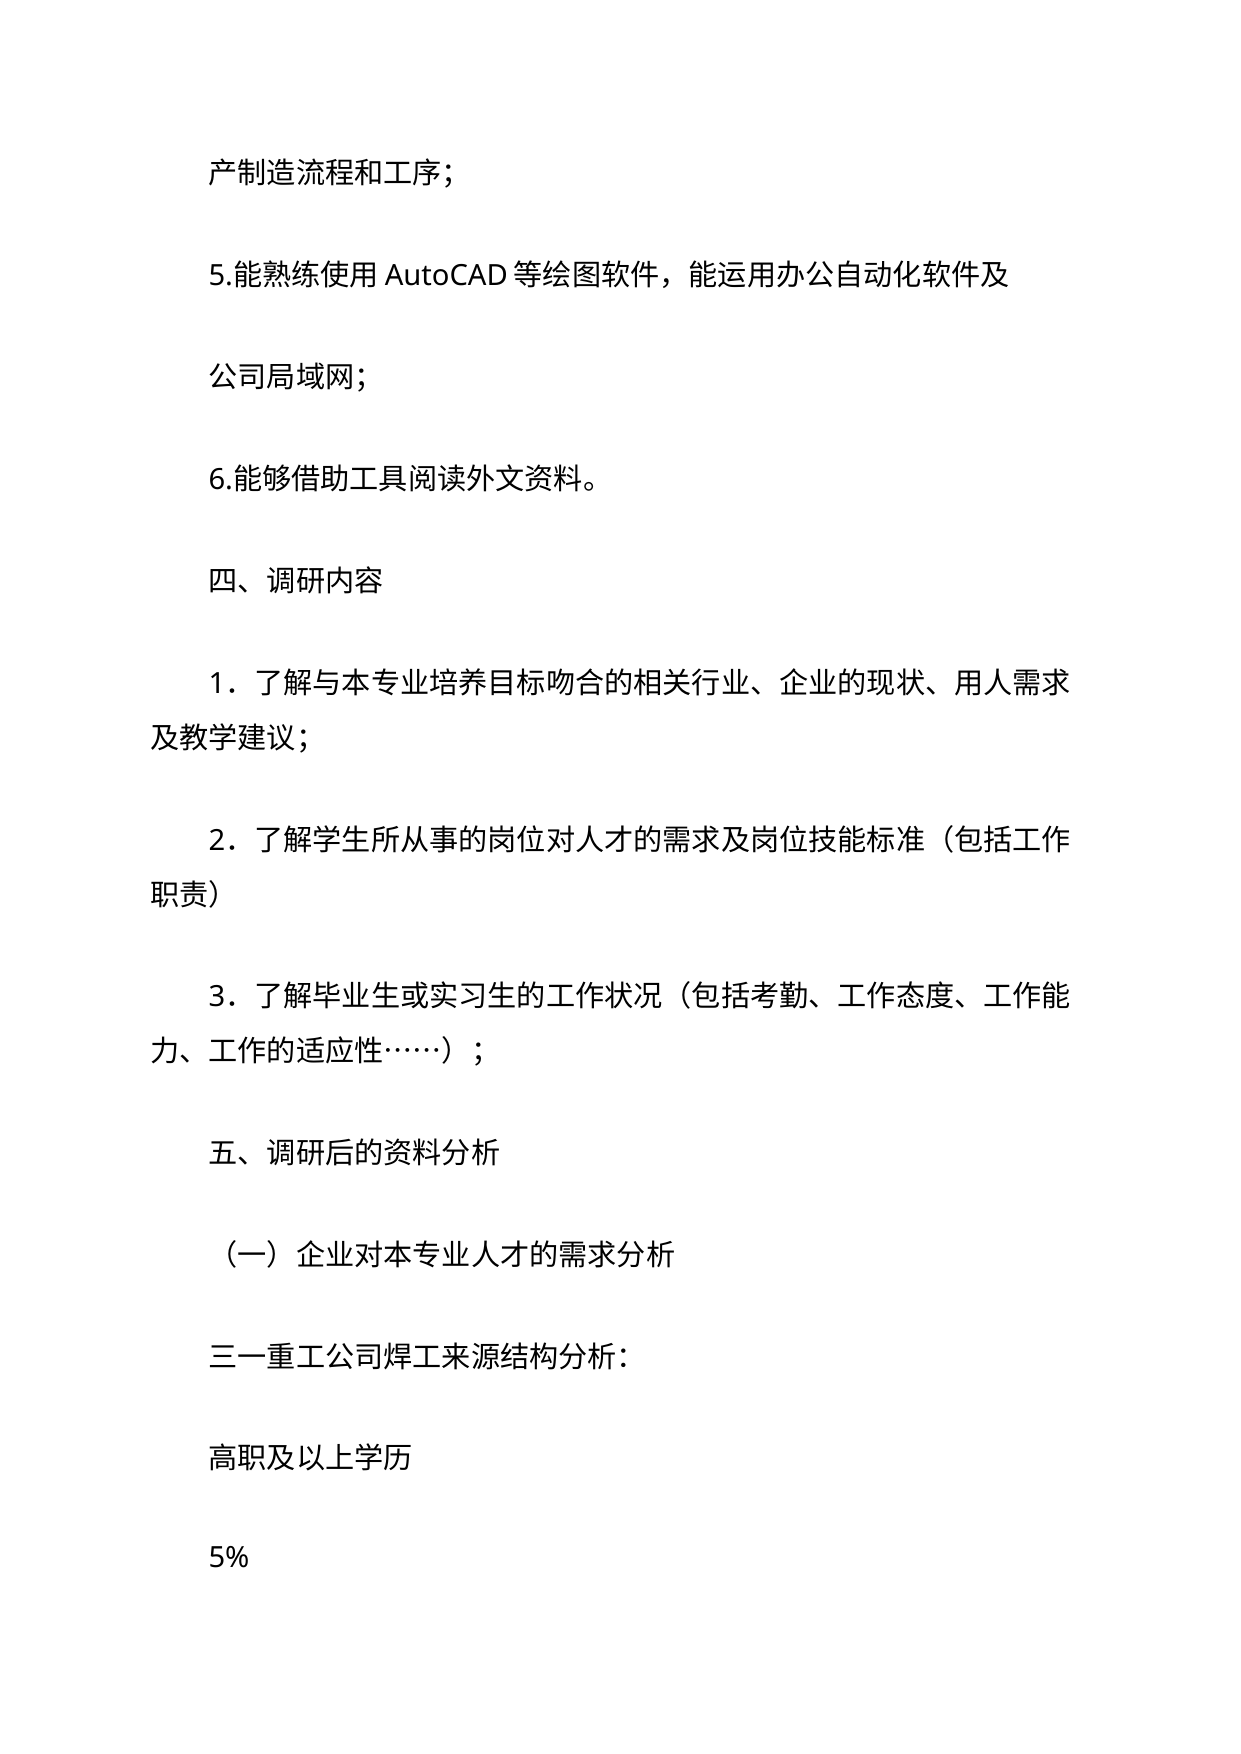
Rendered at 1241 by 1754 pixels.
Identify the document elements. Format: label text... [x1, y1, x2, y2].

text 1．了解与本专业培养目标吻合的相关行业、企业的现状、用人需求及教学建议； [150, 659, 1090, 757]
text 四、调研内容 [150, 557, 1090, 600]
text 五、调研后的资料分析 [150, 1129, 1090, 1172]
text 三一重工公司焊工来源结构分析： [150, 1333, 1090, 1375]
text 5% [150, 1537, 1090, 1576]
text （一）企业对本专业人才的需求分析 [150, 1231, 1090, 1274]
text 2．了解学生所从事的岗位对人才的需求及岗位技能标准（包括工作职责） [150, 816, 1090, 913]
text 公司局域网； [150, 354, 1090, 396]
text 3．了解毕业生或实习生的工作状况（包括考勤、工作态度、工作能力、工作的适应性……）； [150, 973, 1090, 1070]
text 高职及以上学历 [150, 1435, 1090, 1477]
text 产制造流程和工序； [150, 150, 1090, 192]
text 6.能够借助工具阅读外文资料。 [150, 456, 1090, 498]
text 5.能熟练使用AutoCAD等绘图软件，能运用办公自动化软件及 [150, 252, 1090, 294]
